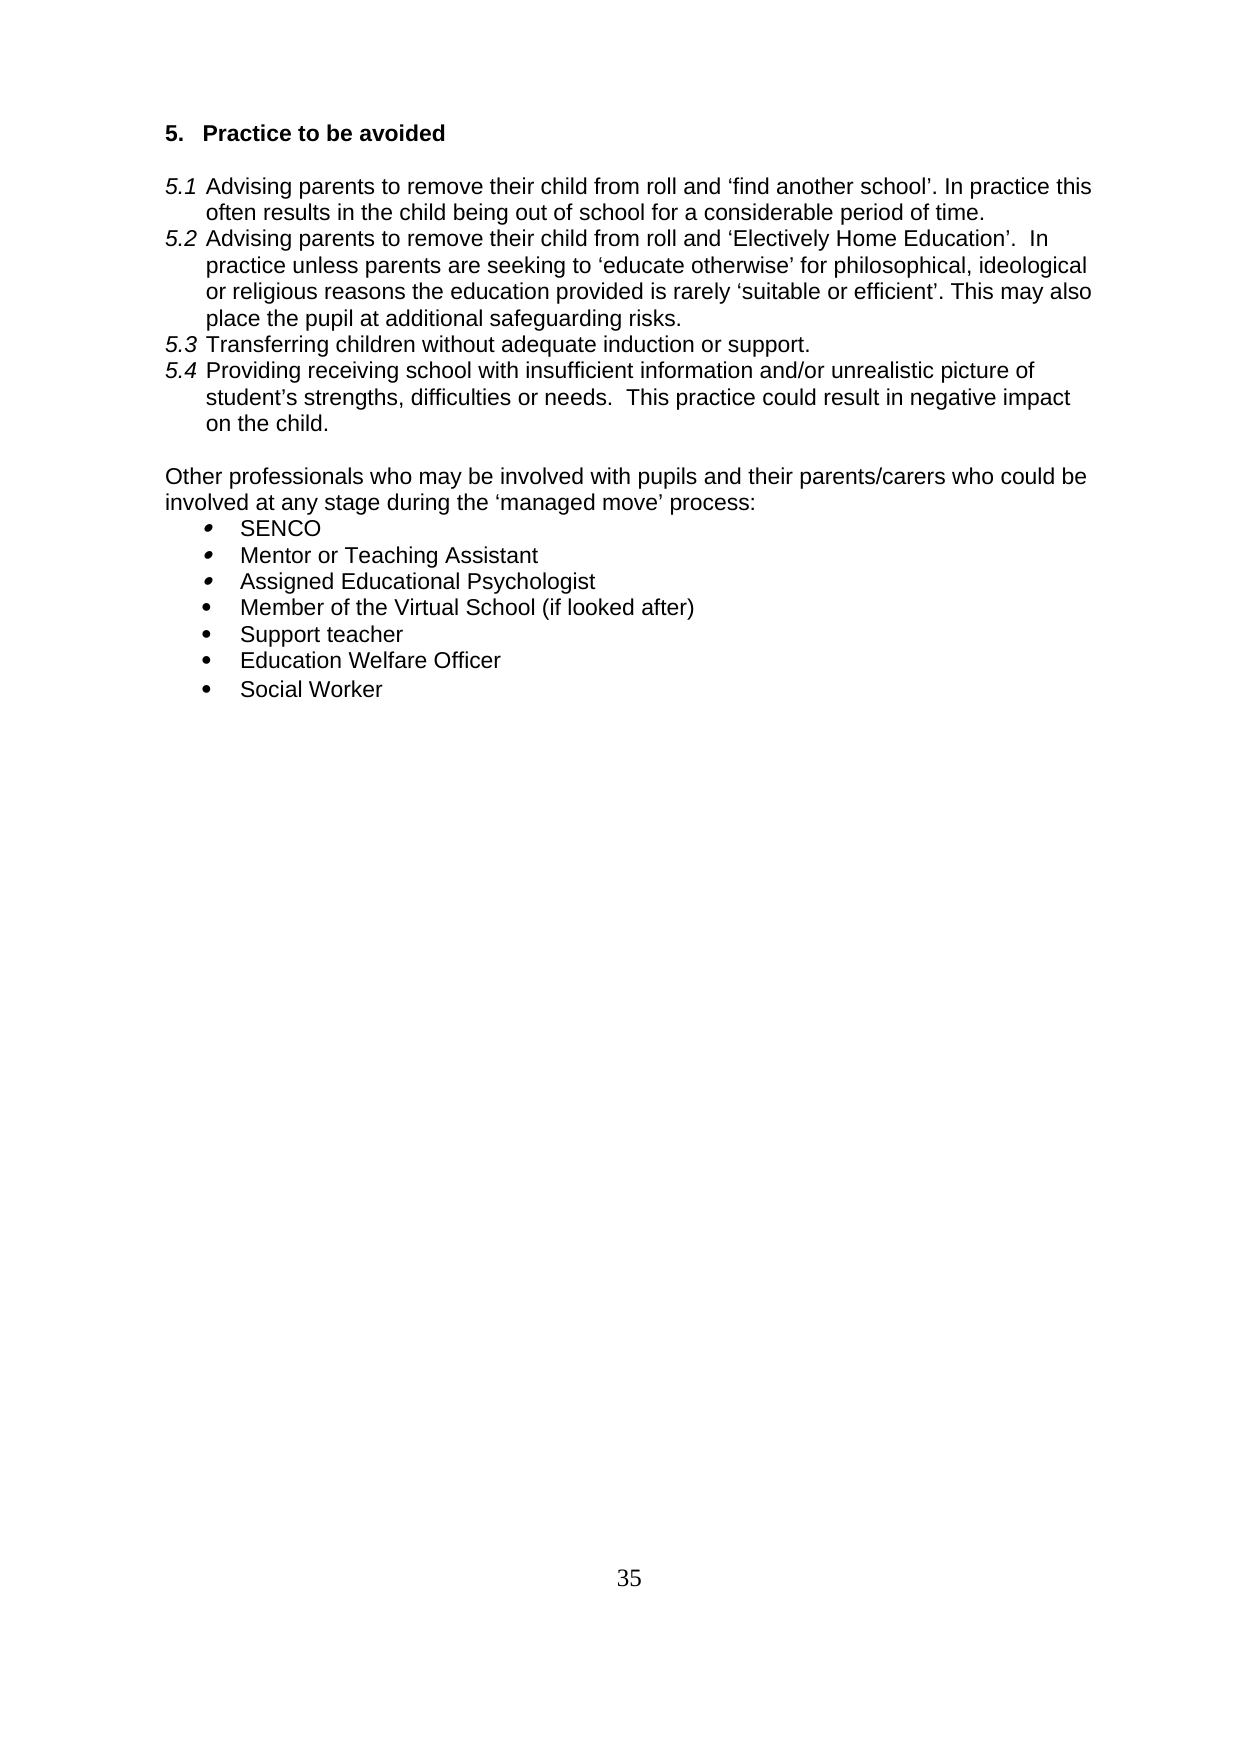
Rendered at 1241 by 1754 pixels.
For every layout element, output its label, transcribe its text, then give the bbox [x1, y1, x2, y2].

list Advising parents to remove their child from roll and ‘find another school’. In practice this often results in the child being out of school for a considerable period of time. [165, 173, 1093, 225]
list Education Welfare Officer [202, 647, 1093, 673]
list Assigned Educational Psychologist [202, 568, 1093, 594]
list Social Worker [202, 676, 1093, 702]
list Practice to be avoided [165, 120, 1093, 146]
subtitle Member of the Virtual School (if looked after) [202, 594, 1093, 621]
subtitle Support teacher [202, 621, 1093, 647]
list Advising parents to remove their child from roll and ‘Electively Home Education’. In practice unless parents are seeking to ‘educate otherwise’ for philosophical, ideological or religious reasons the education provided is rarely ‘suitable or efficient’. This may also place the pupil at additional safeguarding risks. [165, 225, 1093, 331]
list Mentor or Teaching Assistant [202, 542, 1093, 568]
list Providing receiving school with insufficient information and/or unrealistic picture of student’s strengths, difficulties or needs. This practice could result in negative impact on the child. [165, 357, 1093, 436]
list SENCO [202, 515, 1093, 542]
list Transferring children without adequate induction or support. [165, 331, 1093, 357]
text Other professionals who may be involved with pupils and their parents/carers who could be involved at any stage during the ‘managed move’ process: [165, 463, 1130, 515]
